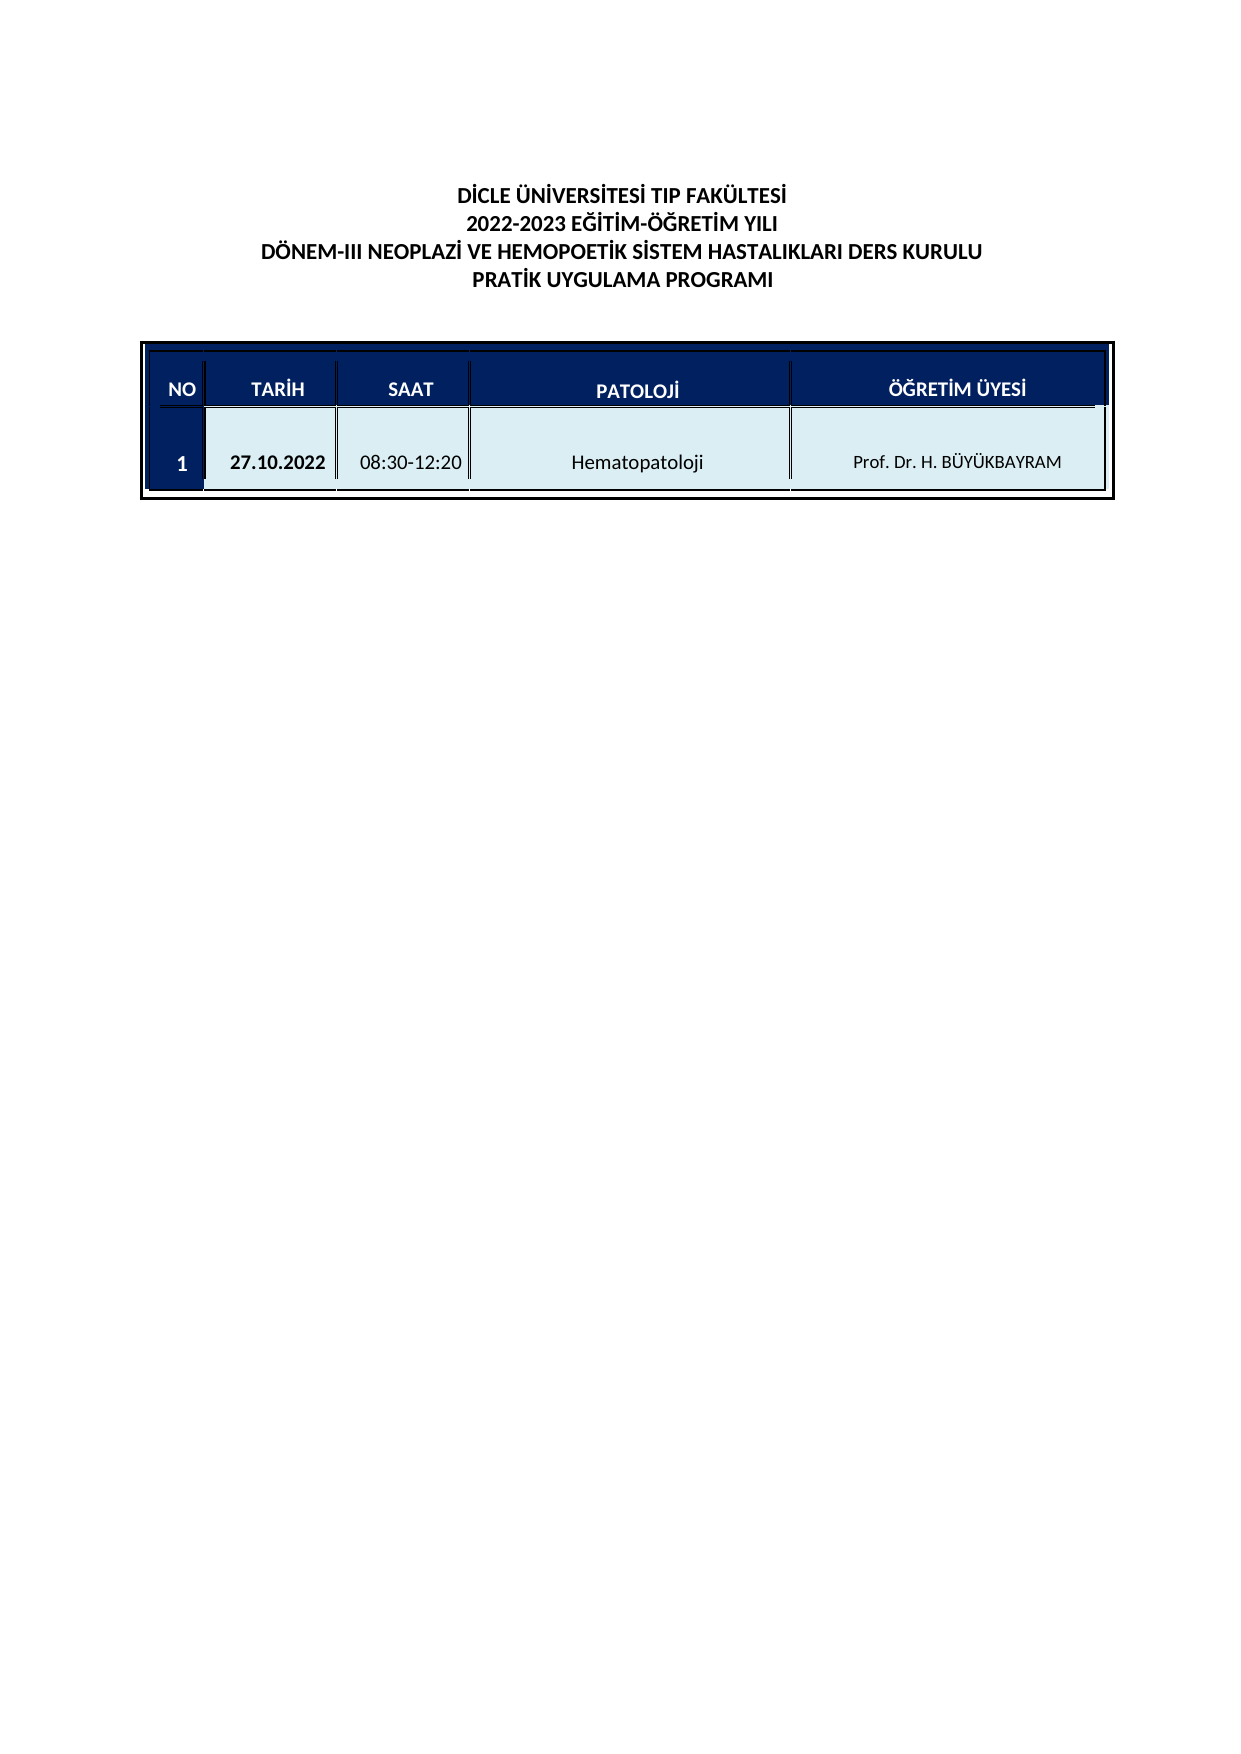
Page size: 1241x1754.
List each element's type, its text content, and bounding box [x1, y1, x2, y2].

text DİCLE ÜNİVERSİTESİ TIP FAKÜLTESİ [163, 181, 986, 209]
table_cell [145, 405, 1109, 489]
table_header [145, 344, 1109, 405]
text DÖNEM-III NEOPLAZİ VE HEMOPOETİK SİSTEM HASTALIKLARI DERS KURULU [163, 237, 1021, 265]
text PRATİK UYGULAMA PROGRAMI [385, 265, 1165, 293]
text 2022-2023 EĞİTİM-ÖĞRETİM YILI [163, 209, 986, 237]
